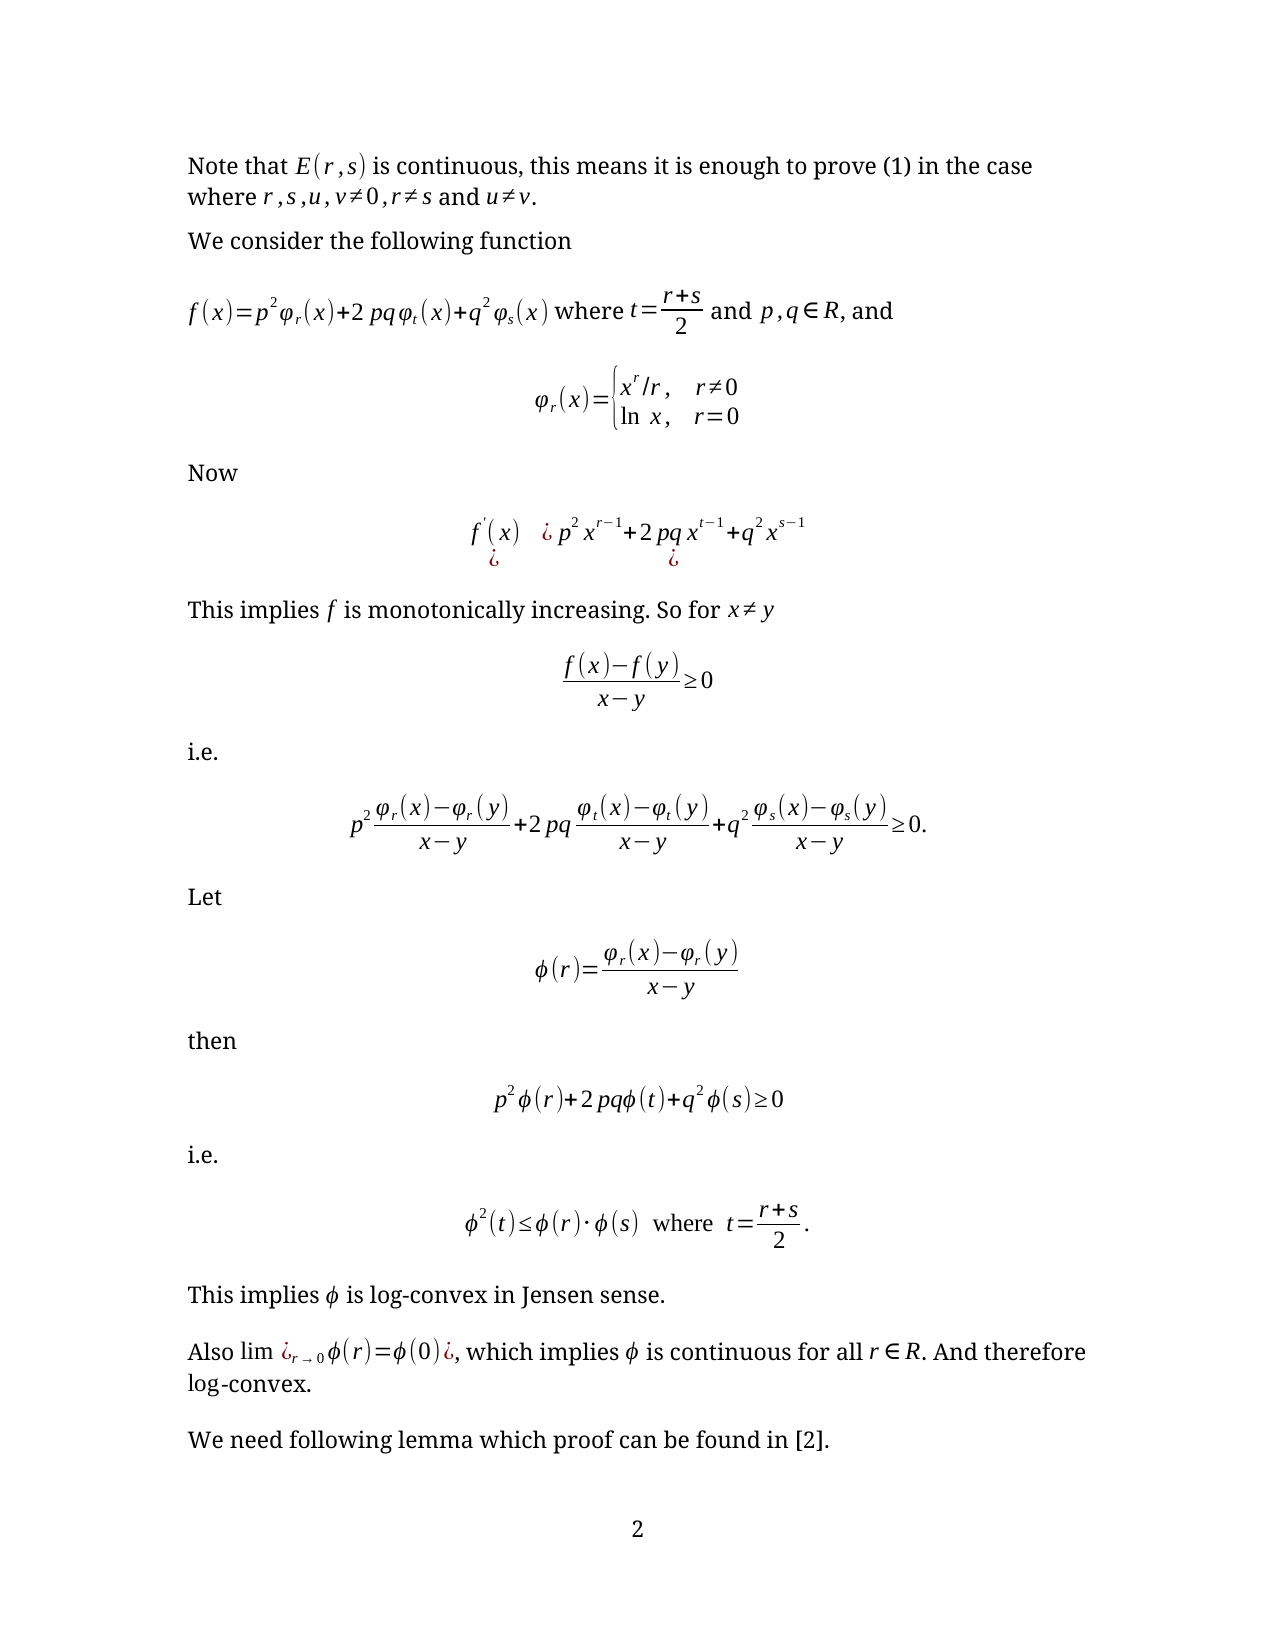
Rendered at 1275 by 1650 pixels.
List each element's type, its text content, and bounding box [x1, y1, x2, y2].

text Let [187, 881, 1087, 912]
text Note that is continuous, this means it is enough to prove (1) in the case where and . [187, 150, 1087, 212]
text Now [187, 457, 1087, 489]
text Also , which implies is continuous for all . And therefore -convex. [187, 1336, 1087, 1399]
text We need following lemma which proof can be found in [2]. [187, 1424, 1087, 1455]
text We consider the following function [187, 225, 1087, 256]
text This implies is monotonically increasing. So for [187, 593, 1087, 625]
text then [187, 1025, 1087, 1056]
text i.e. [187, 736, 1087, 767]
text where and , and [187, 281, 1087, 340]
text This implies is log-convex in Jensen sense. [187, 1279, 1087, 1311]
text i.e. [187, 1139, 1087, 1170]
